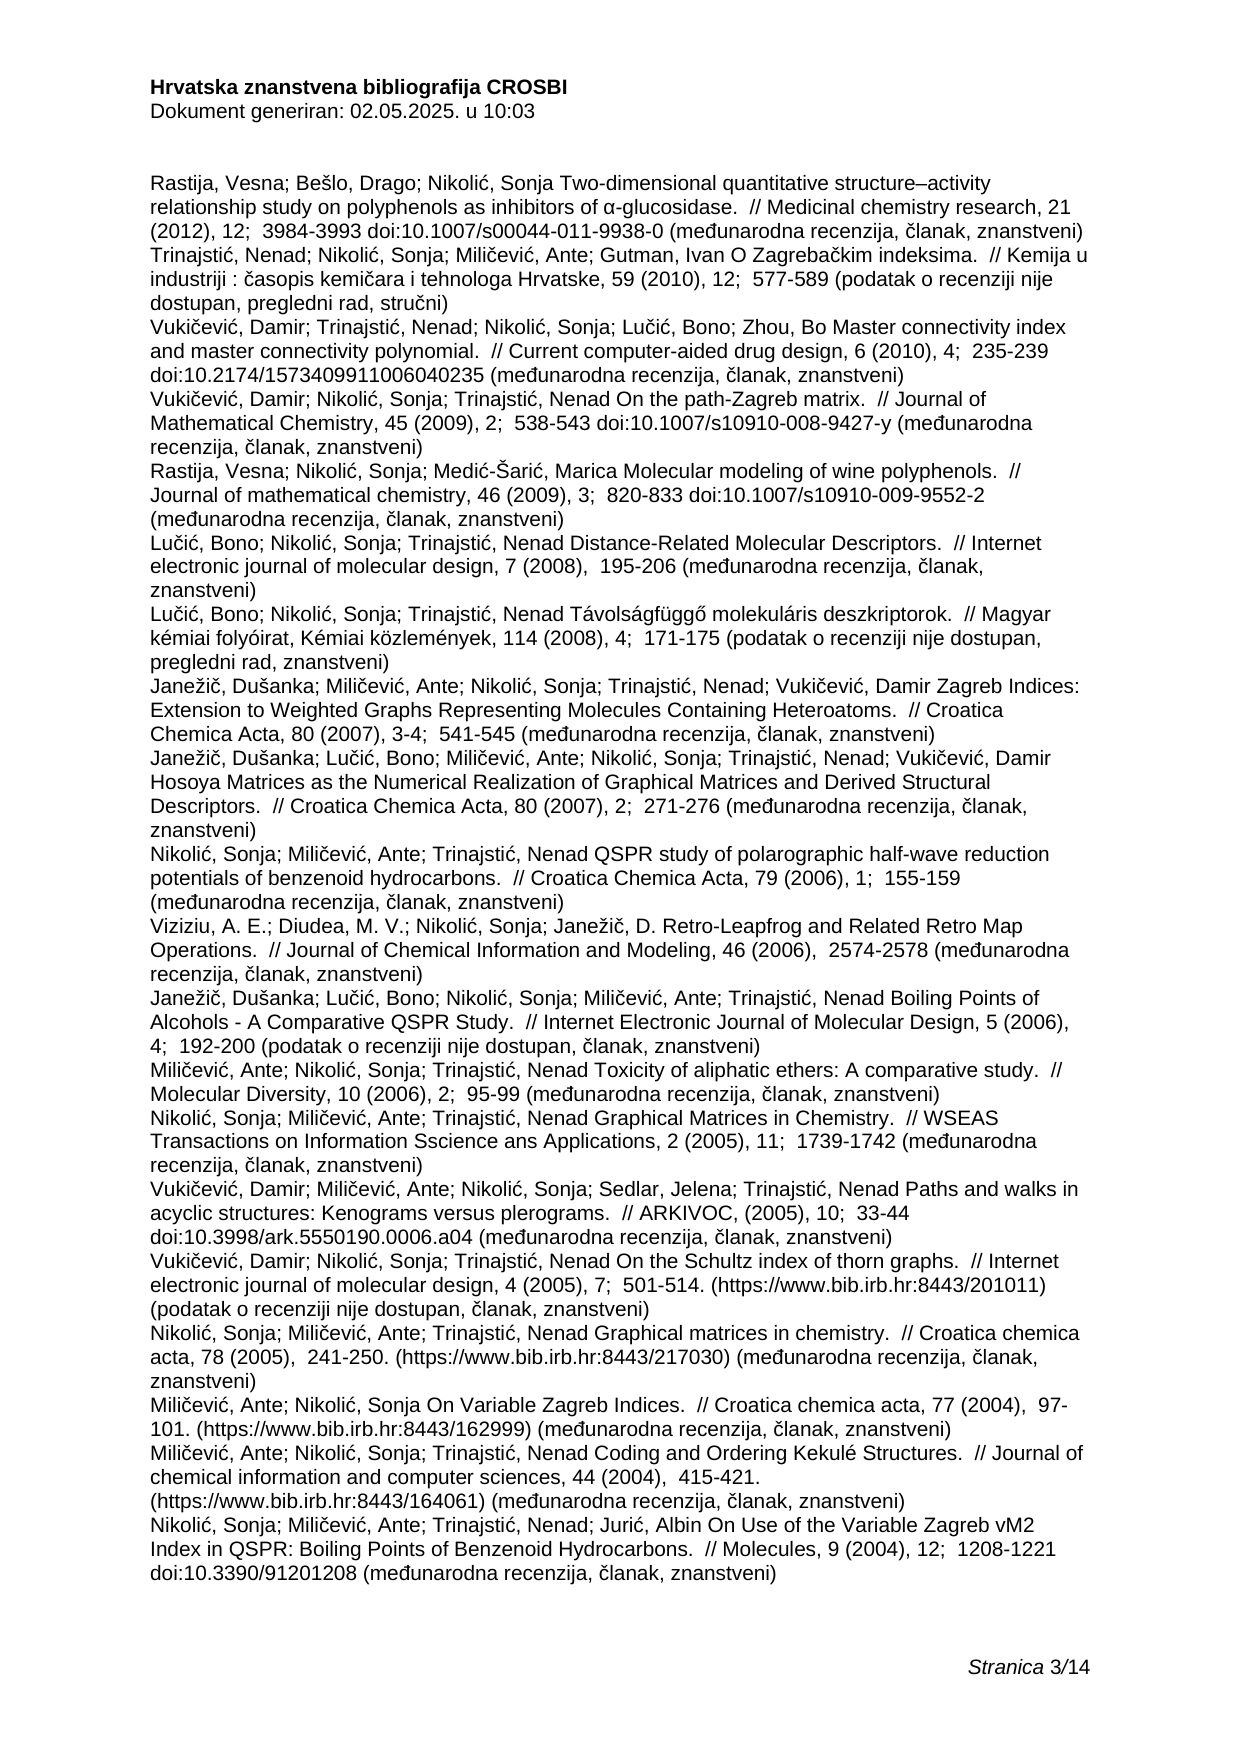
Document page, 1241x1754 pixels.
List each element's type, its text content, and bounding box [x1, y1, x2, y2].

text Miličević, Ante; Nikolić, Sonja; Trinajstić, Nenad [150, 1057, 1090, 1105]
text Viziziu, A. E.; Diudea, M. V.; Nikolić, Sonja; Janežič, D. [150, 914, 1090, 986]
text Nikolić, Sonja; Miličević, Ante; Trinajstić, Nenad [150, 1105, 1090, 1177]
text Janežič, Dušanka; Lučić, Bono; Nikolić, Sonja; Miličević, Ante; Trinajstić, Nenad [150, 986, 1090, 1057]
text Trinajstić, Nenad; Nikolić, Sonja; Miličević, Ante; Gutman, Ivan [150, 243, 1090, 315]
text Lučić, Bono; Nikolić, Sonja; Trinajstić, Nenad [150, 530, 1090, 602]
text Vukičević, Damir; Trinajstić, Nenad; Nikolić, Sonja; Lučić, Bono; Zhou, Bo [150, 315, 1090, 387]
text Janežič, Dušanka; Lučić, Bono; Miličević, Ante; Nikolić, Sonja; Trinajstić, Nenad; Vukičević, Damir [150, 746, 1090, 842]
text Vukičević, Damir; Nikolić, Sonja; Trinajstić, Nenad [150, 1249, 1090, 1321]
text Miličević, Ante; Nikolić, Sonja [150, 1393, 1090, 1441]
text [150, 1441, 1090, 1513]
text Nikolić, Sonja; Miličević, Ante; Trinajstić, Nenad [150, 842, 1090, 914]
text Nikolić, Sonja; Miličević, Ante; Trinajstić, Nenad [150, 1321, 1090, 1393]
text Vukičević, Damir; Miličević, Ante; Nikolić, Sonja; Sedlar, Jelena; Trinajstić, Nenad [150, 1177, 1090, 1249]
text Janežič, Dušanka; Miličević, Ante; Nikolić, Sonja; Trinajstić, Nenad; Vukičević, Damir [150, 674, 1090, 746]
text Lučić, Bono; Nikolić, Sonja; Trinajstić, Nenad [150, 602, 1090, 674]
text Rastija, Vesna; Bešlo, Drago; Nikolić, Sonja [150, 171, 1090, 243]
text Rastija, Vesna; Nikolić, Sonja; Medić-Šarić, Marica [150, 458, 1090, 530]
text Nikolić, Sonja; Miličević, Ante; Trinajstić, Nenad; Jurić, Albin [150, 1513, 1090, 1584]
text Vukičević, Damir; Nikolić, Sonja; Trinajstić, Nenad [150, 387, 1090, 458]
